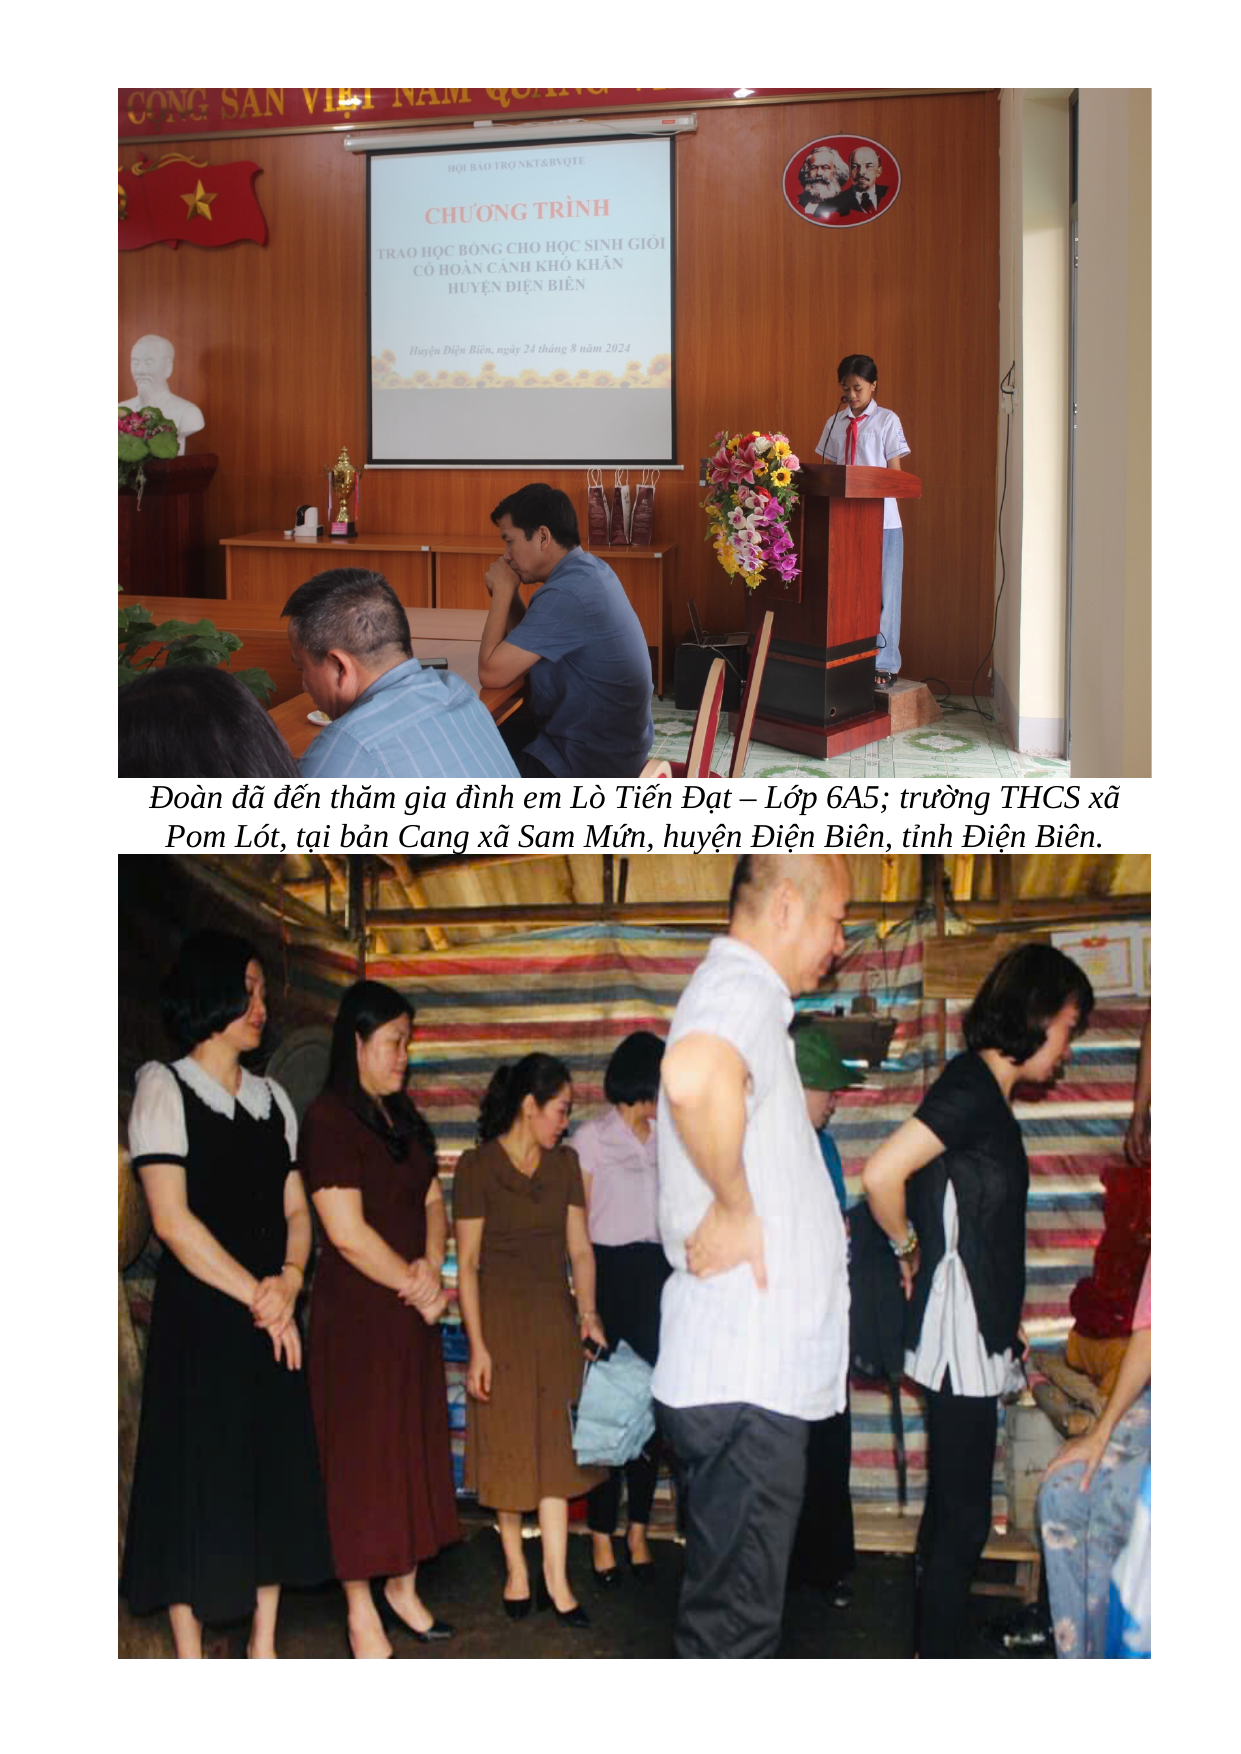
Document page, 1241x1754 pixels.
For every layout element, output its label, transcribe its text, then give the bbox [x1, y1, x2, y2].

text Đoàn đã đến thăm gia đình em Lò Tiến Đạt – Lớp 6A5; trường THCS xã Pom Lót, tại bản Cang xã Sam Mứn, huyện Điện Biên, tỉnh Điện Biên. [118, 778, 1152, 854]
picture [118, 854, 1151, 1659]
picture [118, 88, 1152, 778]
